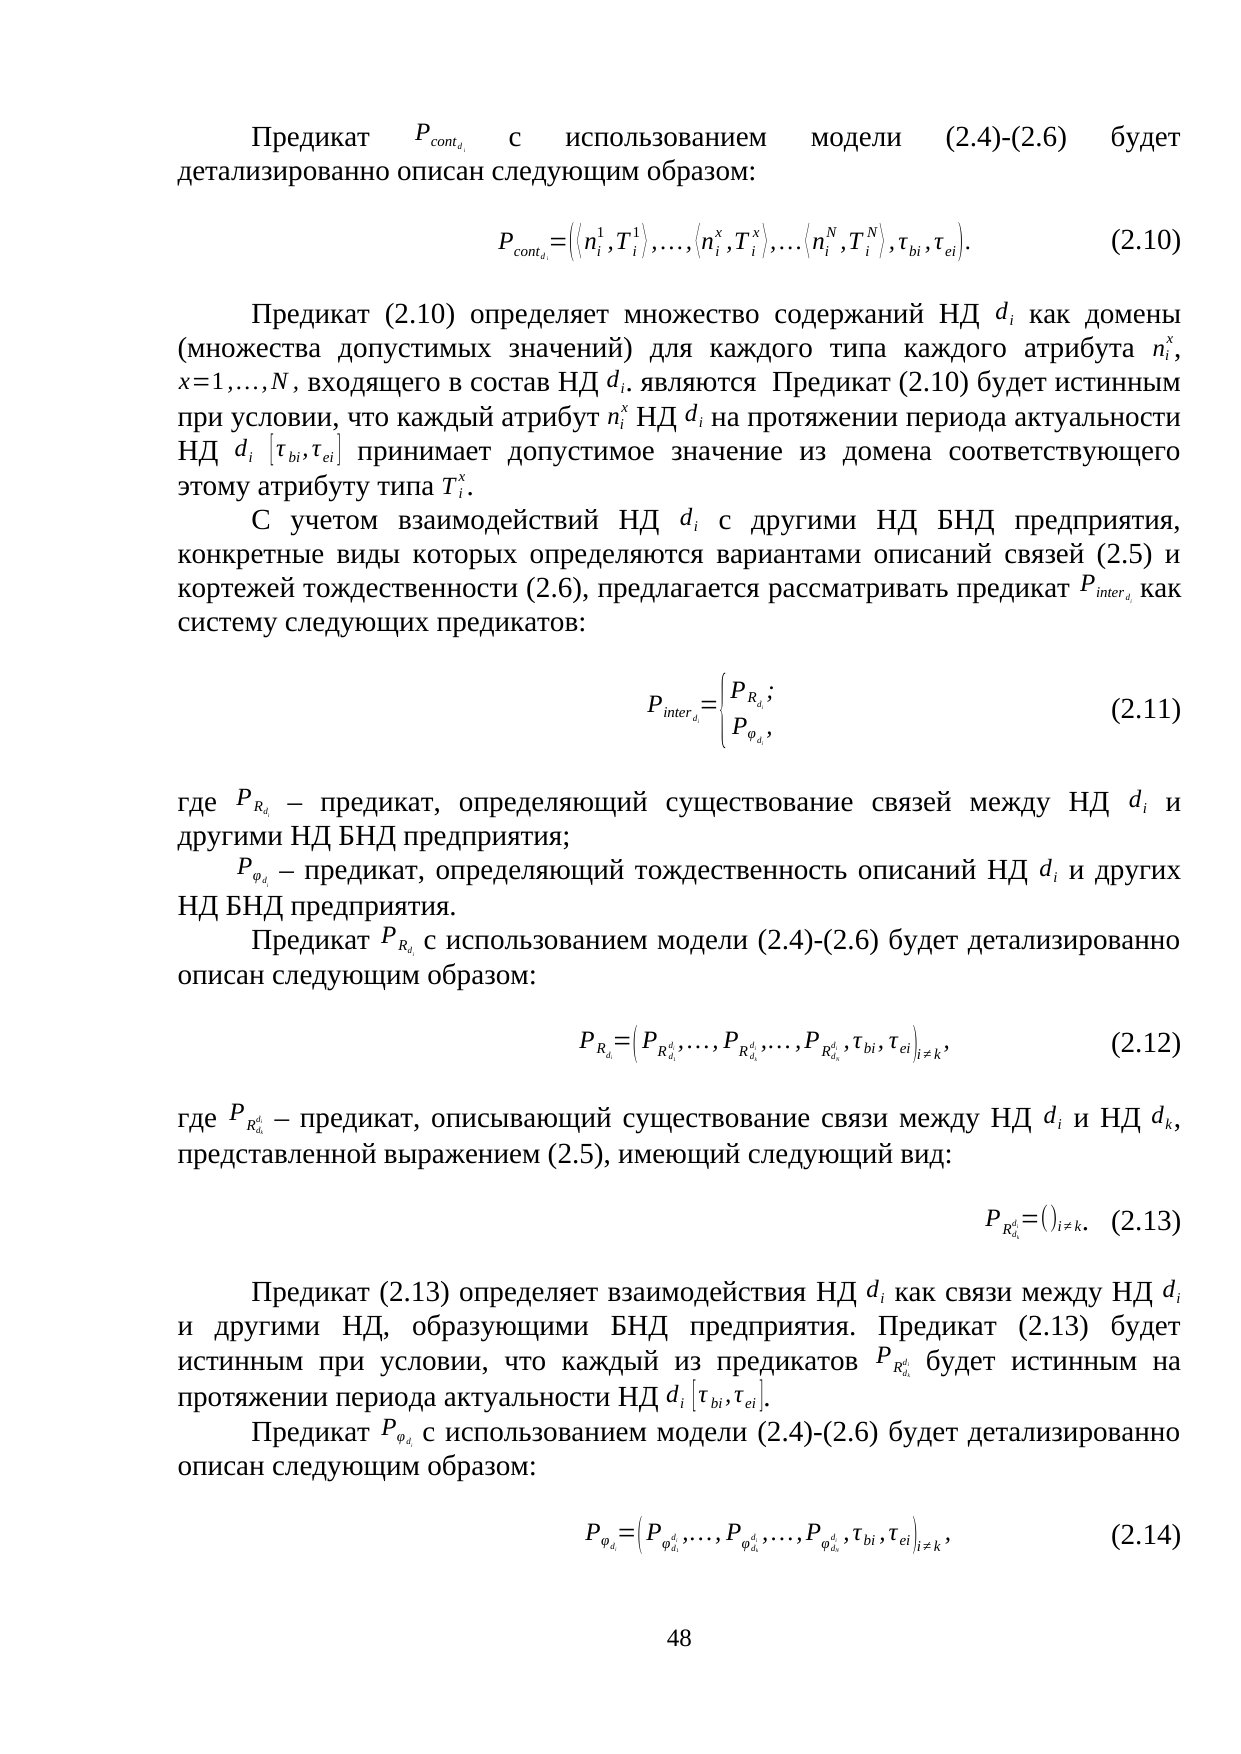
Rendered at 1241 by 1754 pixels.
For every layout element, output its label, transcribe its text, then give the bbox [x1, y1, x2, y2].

text Предикат с использованием модели (2.4)-(2.6) будет детализированно описан следующим образом: [177, 118, 1181, 187]
text (2.14) [177, 1515, 1181, 1557]
text Предикат (2.10) определяет множество содержаний НД как домены (множества допустимых значений) для каждого типа каждого атрибута , входящего в состав НД . являются Предикат (2.10) будет истинным при условии, что каждый атрибут НД на протяжении периода актуальности НД принимает допустимое значение из домена соответствующего этому атрибуту типа . [177, 296, 1181, 502]
text Предикат (2.13) определяет взаимодействия НД как связи между НД и другими НД, образующими БНД предприятия. Предикат (2.13) будет истинным при условии, что каждый из предикатов будет истинным на протяжении периода актуальности НД . [177, 1274, 1181, 1413]
text где – предикат, описывающий существование связи между НД и НД , представленной выражением (2.5), имеющий следующий вид: [177, 1099, 1181, 1169]
text . (2.13) [177, 1203, 1181, 1241]
text (2.12) [177, 1024, 1181, 1065]
text Предикат с использованием модели (2.4)-(2.6) будет детализированно описан следующим образом: [177, 922, 1181, 990]
text (2.10) [177, 220, 1181, 263]
text – предикат, определяющий тождественность описаний НД и других НД БНД предприятия. [177, 852, 1181, 922]
text С учетом взаимодействий НД с другими НД БНД предприятия, конкретные виды которых определяются вариантами описаний связей (2.5) и кортежей тождественности (2.6), предлагается рассматривать предикат как систему следующих предикатов: [177, 502, 1181, 638]
text где – предикат, определяющий существование связей между НД и другими НД БНД предприятия; [177, 783, 1181, 852]
text (2.11) [177, 672, 1181, 750]
text Предикат с использованием модели (2.4)-(2.6) будет детализированно описан следующим образом: [177, 1413, 1181, 1482]
